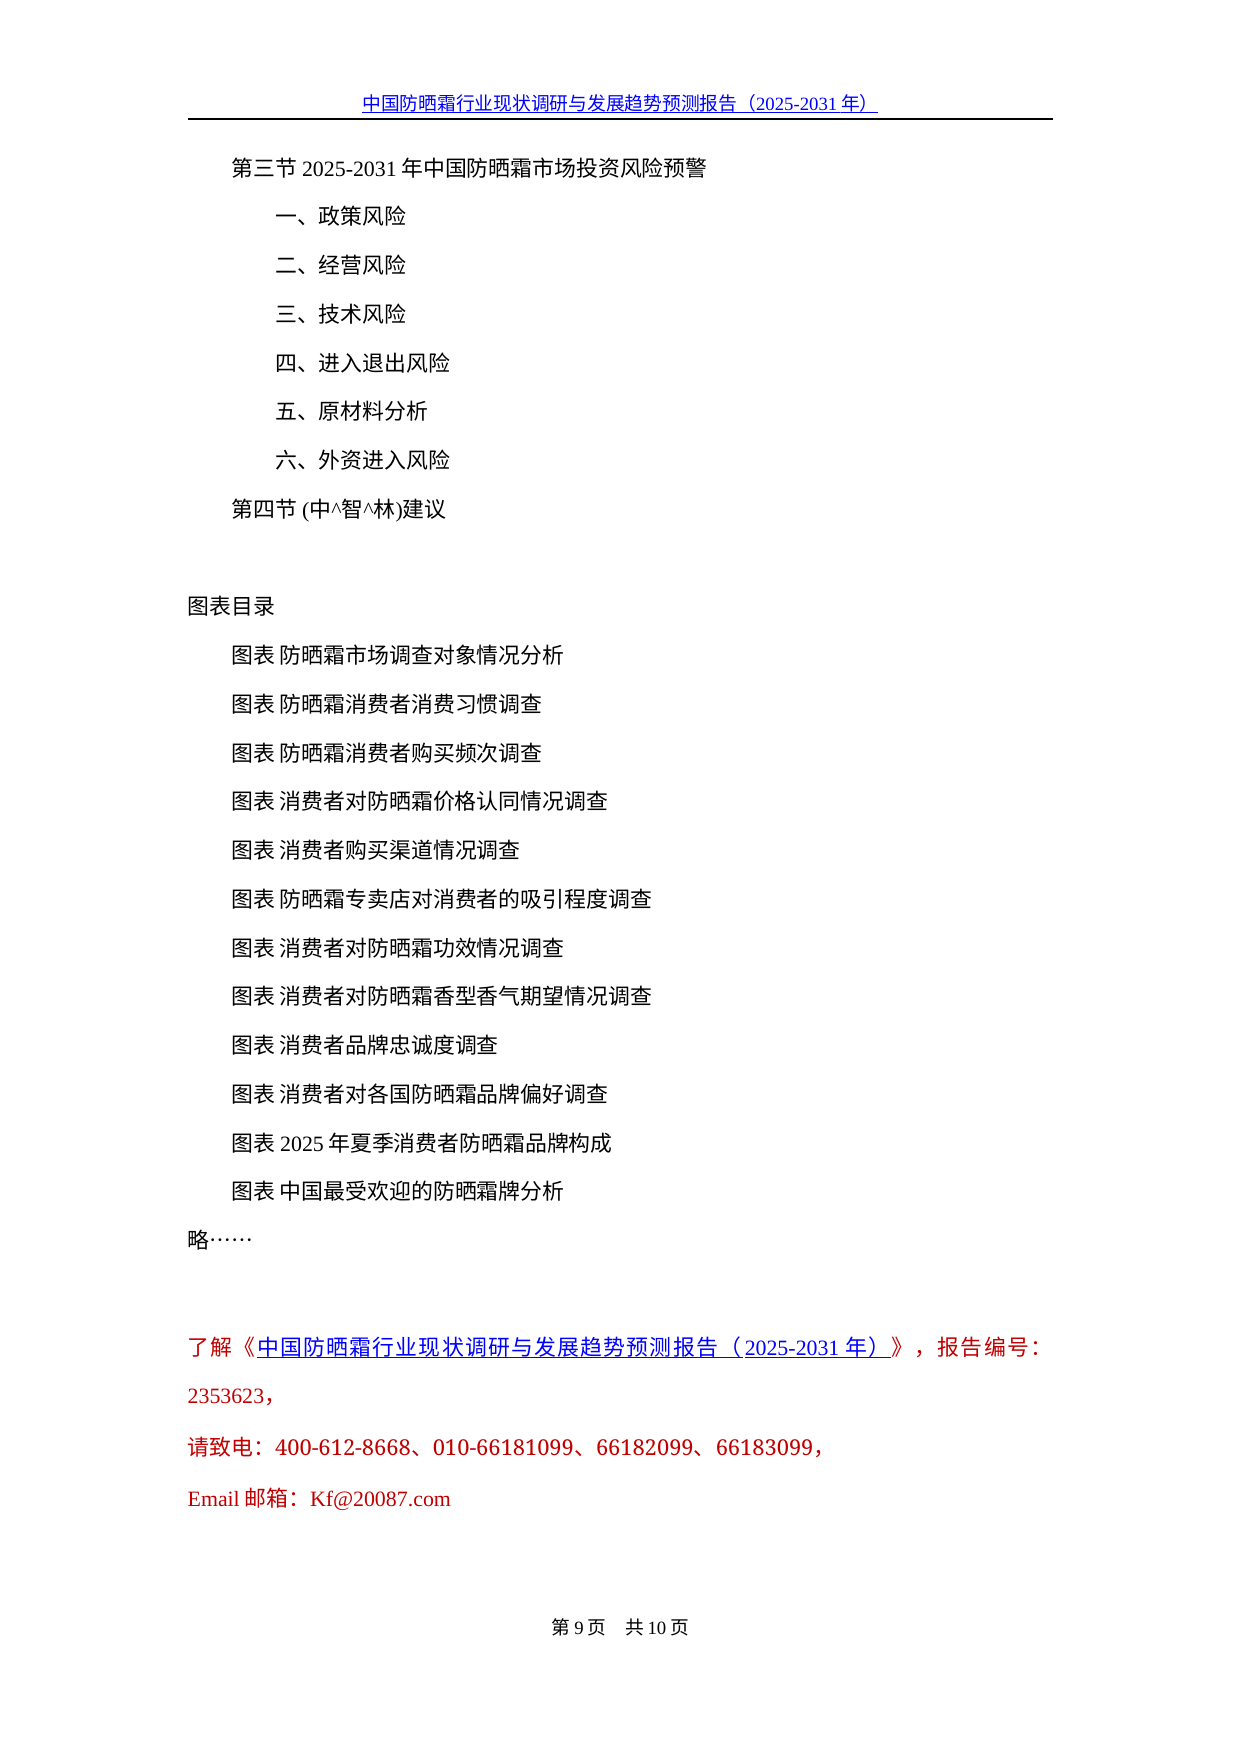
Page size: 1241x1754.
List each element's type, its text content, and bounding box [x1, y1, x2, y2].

text 了解《中国防晒霜行业现状调研与发展趋势预测报告（2025-2031年）》，报告编号：2353623， [187, 1329, 1053, 1410]
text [187, 150, 1053, 1255]
text 请致电：400-612-8668、010-66181099、66182099、66183099， [187, 1429, 1053, 1462]
text Email邮箱：Kf@20087.com [187, 1481, 1053, 1513]
